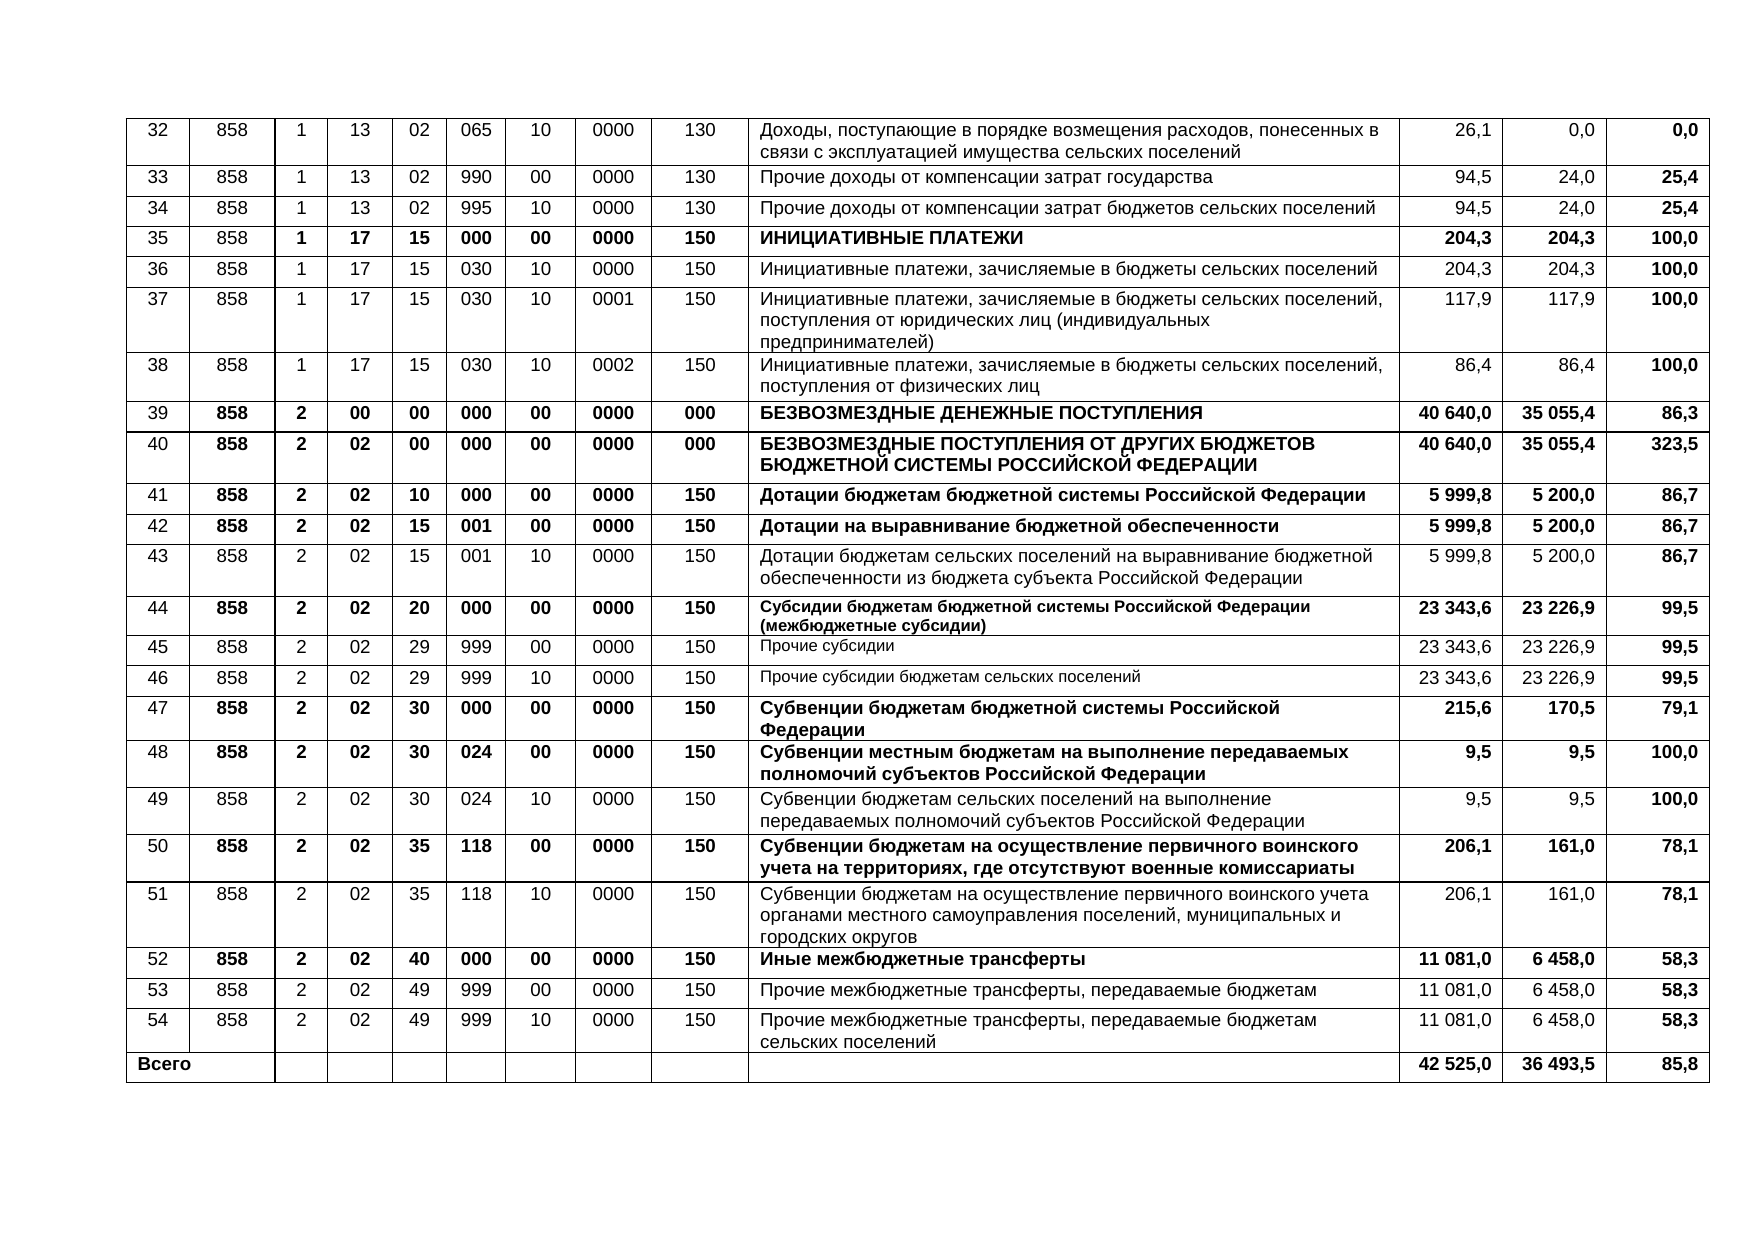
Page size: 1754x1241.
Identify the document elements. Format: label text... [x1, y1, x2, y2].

table_cell [576, 1053, 651, 1082]
table_cell 54 [127, 1009, 189, 1052]
table_cell 85,8 [1607, 1053, 1709, 1082]
table_cell 6 458,0 [1503, 1009, 1606, 1052]
table_cell 10 [506, 788, 575, 834]
table_cell 13 [328, 197, 392, 226]
table_cell 2 [276, 666, 327, 696]
table_cell 9,5 [1400, 741, 1502, 787]
table_cell 130 [652, 119, 748, 165]
table_cell 23 226,9 [1503, 666, 1606, 696]
table_cell 150 [652, 353, 748, 401]
table_cell 117,9 [1503, 288, 1606, 352]
table_cell 161,0 [1503, 883, 1606, 947]
table_cell 858 [190, 288, 274, 352]
table_cell 100,0 [1607, 288, 1709, 352]
table_cell 23 226,9 [1503, 636, 1606, 665]
table_cell 065 [447, 119, 505, 165]
table_cell Субвенции бюджетам на осуществление первичного воинского учета на территориях, где отсутствуют военные комиссариаты [749, 835, 1399, 881]
table_cell 00 [506, 166, 575, 196]
table_cell 000 [652, 433, 748, 483]
table_cell 990 [447, 166, 505, 196]
table_cell Субвенции бюджетам на осуществление первичного воинского учета органами местного самоуправления поселений, муниципальных и городских округов [749, 883, 1399, 947]
table_cell 10 [393, 484, 446, 513]
table_cell 000 [447, 433, 505, 483]
table_cell 0000 [576, 741, 651, 787]
table_cell 23 343,6 [1400, 666, 1502, 696]
table_cell 02 [393, 166, 446, 196]
table_cell 00 [506, 227, 575, 256]
table_cell 86,7 [1607, 545, 1709, 596]
table_cell 215,6 [1400, 697, 1502, 740]
table_cell 0000 [576, 1009, 651, 1052]
table_cell 25,4 [1607, 166, 1709, 196]
table_cell 150 [652, 597, 748, 635]
table_cell 02 [328, 741, 392, 787]
table_cell 40 640,0 [1400, 433, 1502, 483]
table_cell Дотации бюджетам бюджетной системы Российской Федерации [749, 484, 1399, 513]
table_cell Иные межбюджетные трансферты [749, 948, 1399, 977]
table_cell [506, 1053, 575, 1082]
table_cell 5 999,8 [1400, 484, 1502, 513]
table_cell 000 [447, 484, 505, 513]
table_cell 100,0 [1607, 741, 1709, 787]
table_cell Инициативные платежи, зачисляемые в бюджеты сельских поселений, поступления от юридических лиц (индивидуальных предпринимателей) [749, 288, 1399, 352]
table_cell 02 [328, 636, 392, 665]
table_cell 02 [328, 597, 392, 635]
table_cell 2 [276, 484, 327, 513]
table_cell 10 [506, 197, 575, 226]
table_cell 15 [393, 227, 446, 256]
table_cell 86,7 [1607, 484, 1709, 513]
table_cell 15 [393, 515, 446, 544]
table_cell 2 [276, 979, 327, 1008]
table_cell 130 [652, 197, 748, 226]
table_cell 86,4 [1400, 353, 1502, 401]
table_cell 10 [506, 883, 575, 947]
table_cell 1 [276, 119, 327, 165]
table_cell 6 458,0 [1503, 979, 1606, 1008]
table_cell 10 [506, 545, 575, 596]
table_cell 00 [506, 484, 575, 513]
table_cell 858 [190, 835, 274, 881]
table_cell 42 [127, 515, 189, 544]
table_cell 858 [190, 788, 274, 834]
table_cell 030 [447, 257, 505, 287]
table_cell 6 458,0 [1503, 948, 1606, 977]
table_cell 00 [506, 515, 575, 544]
table_cell 100,0 [1607, 353, 1709, 401]
table_cell 5 200,0 [1503, 484, 1606, 513]
table_cell 0000 [576, 119, 651, 165]
table_cell 1 [276, 257, 327, 287]
table_cell 02 [328, 788, 392, 834]
table_cell 78,1 [1607, 883, 1709, 947]
table_cell 2 [276, 788, 327, 834]
table_cell 0,0 [1607, 119, 1709, 165]
table_cell 86,4 [1503, 353, 1606, 401]
table_cell 858 [190, 197, 274, 226]
table_cell 9,5 [1503, 741, 1606, 787]
table_cell 99,5 [1607, 597, 1709, 635]
table_cell 118 [447, 883, 505, 947]
table_cell 58,3 [1607, 948, 1709, 977]
table_cell 150 [652, 666, 748, 696]
table_cell 150 [652, 979, 748, 1008]
table_cell 2 [276, 597, 327, 635]
table_cell 02 [328, 666, 392, 696]
table_cell 0000 [576, 666, 651, 696]
table_cell 11 081,0 [1400, 979, 1502, 1008]
table_cell 2 [276, 697, 327, 740]
table_cell 23 343,6 [1400, 636, 1502, 665]
table_cell 0000 [576, 257, 651, 287]
table_cell 999 [447, 666, 505, 696]
table_cell 79,1 [1607, 697, 1709, 740]
table_cell 40 [393, 948, 446, 977]
table_cell 36 [127, 257, 189, 287]
table_cell Субвенции бюджетам бюджетной системы Российской Федерации [749, 697, 1399, 740]
table_cell 20 [393, 597, 446, 635]
table_cell 0000 [576, 515, 651, 544]
table_cell 30 [393, 741, 446, 787]
table_cell 2 [276, 636, 327, 665]
table_cell [328, 1053, 392, 1082]
table_cell 30 [393, 697, 446, 740]
table_cell Доходы, поступающие в порядке возмещения расходов, понесенных в связи с эксплуатацией имущества сельских поселений [749, 119, 1399, 165]
table_cell 858 [190, 515, 274, 544]
table_cell 858 [190, 119, 274, 165]
table_cell 42 525,0 [1400, 1053, 1502, 1082]
table_cell 29 [393, 666, 446, 696]
table_cell 100,0 [1607, 257, 1709, 287]
table_cell 13 [328, 166, 392, 196]
table_cell 858 [190, 979, 274, 1008]
table_cell 10 [506, 288, 575, 352]
table_cell 150 [652, 636, 748, 665]
table_cell 9,5 [1400, 788, 1502, 834]
table_cell Всего [127, 1053, 274, 1082]
table_cell 2 [276, 515, 327, 544]
table_cell 150 [652, 788, 748, 834]
table_cell 204,3 [1400, 227, 1502, 256]
table_cell 150 [652, 545, 748, 596]
table_cell 11 081,0 [1400, 948, 1502, 977]
table_cell 10 [506, 119, 575, 165]
table_cell 35 [393, 835, 446, 881]
table_cell 0000 [576, 883, 651, 947]
table_cell 2 [276, 835, 327, 881]
table_cell 150 [652, 1009, 748, 1052]
table_cell 10 [506, 353, 575, 401]
table_cell 15 [393, 353, 446, 401]
table_cell 206,1 [1400, 835, 1502, 881]
table_cell 858 [190, 484, 274, 513]
table_cell 100,0 [1607, 227, 1709, 256]
table_cell 150 [652, 883, 748, 947]
table_cell 858 [190, 741, 274, 787]
table_cell 2 [276, 545, 327, 596]
table_cell Прочие субсидии [749, 636, 1399, 665]
table_cell 39 [127, 402, 189, 431]
table_cell 000 [652, 402, 748, 431]
table_cell 858 [190, 883, 274, 947]
table_cell 00 [393, 433, 446, 483]
table_cell 78,1 [1607, 835, 1709, 881]
table_cell 0000 [576, 948, 651, 977]
table_cell 0000 [576, 545, 651, 596]
table_cell 0000 [576, 197, 651, 226]
table_cell [393, 1053, 446, 1082]
table_cell Прочие доходы от компенсации затрат бюджетов сельских поселений [749, 197, 1399, 226]
table_cell 999 [447, 636, 505, 665]
table_cell 150 [652, 227, 748, 256]
table_cell 49 [393, 979, 446, 1008]
table_cell 0000 [576, 597, 651, 635]
table_cell [749, 1053, 1399, 1082]
table_cell 02 [328, 979, 392, 1008]
table_cell 00 [506, 948, 575, 977]
table_cell Субвенции бюджетам сельских поселений на выполнение передаваемых полномочий субъектов Российской Федерации [749, 788, 1399, 834]
table_cell 024 [447, 788, 505, 834]
table_cell [447, 1053, 505, 1082]
table_cell 0000 [576, 979, 651, 1008]
table_cell 17 [328, 227, 392, 256]
table_cell 0000 [576, 402, 651, 431]
table_cell 5 999,8 [1400, 545, 1502, 596]
table_cell 150 [652, 484, 748, 513]
table_cell 150 [652, 515, 748, 544]
table_cell ИНИЦИАТИВНЫЕ ПЛАТЕЖИ [749, 227, 1399, 256]
table_cell 40 [127, 433, 189, 483]
table_cell 2 [276, 1009, 327, 1052]
table_cell 53 [127, 979, 189, 1008]
table_cell 52 [127, 948, 189, 977]
table_cell 858 [190, 402, 274, 431]
table_cell 10 [506, 666, 575, 696]
table_cell 150 [652, 257, 748, 287]
table_cell 9,5 [1503, 788, 1606, 834]
table_cell 02 [328, 835, 392, 881]
table_cell 858 [190, 597, 274, 635]
table_cell 030 [447, 288, 505, 352]
table_cell 117,9 [1400, 288, 1502, 352]
table_cell 02 [393, 197, 446, 226]
table_cell 858 [190, 166, 274, 196]
table_cell Инициативные платежи, зачисляемые в бюджеты сельских поселений, поступления от физических лиц [749, 353, 1399, 401]
table_cell 00 [506, 433, 575, 483]
table_cell 10 [506, 1009, 575, 1052]
table_cell Субвенции местным бюджетам на выполнение передаваемых полномочий субъектов Российской Федерации [749, 741, 1399, 787]
table_cell 1 [276, 166, 327, 196]
table_cell 35 [127, 227, 189, 256]
table_cell Прочие субсидии бюджетам сельских поселений [749, 666, 1399, 696]
table_cell 999 [447, 979, 505, 1008]
table_cell БЕЗВОЗМЕЗДНЫЕ ДЕНЕЖНЫЕ ПОСТУПЛЕНИЯ [749, 402, 1399, 431]
table_cell 15 [393, 545, 446, 596]
table_cell 37 [127, 288, 189, 352]
table_cell 0000 [576, 166, 651, 196]
table_cell 94,5 [1400, 166, 1502, 196]
table_cell 858 [190, 666, 274, 696]
table_cell 02 [328, 515, 392, 544]
table_cell 995 [447, 197, 505, 226]
table_cell 2 [276, 433, 327, 483]
table_cell 99,5 [1607, 636, 1709, 665]
table_cell 32 [127, 119, 189, 165]
table_cell 024 [447, 741, 505, 787]
table_cell 00 [506, 979, 575, 1008]
table_cell 0001 [576, 288, 651, 352]
table_cell 48 [127, 741, 189, 787]
table_cell 86,7 [1607, 515, 1709, 544]
table_cell 858 [190, 257, 274, 287]
table_cell 999 [447, 1009, 505, 1052]
table_cell 000 [447, 227, 505, 256]
table_cell 5 200,0 [1503, 515, 1606, 544]
table_cell Прочие доходы от компенсации затрат государства [749, 166, 1399, 196]
table_cell 50 [127, 835, 189, 881]
table_cell 858 [190, 433, 274, 483]
table_cell 23 343,6 [1400, 597, 1502, 635]
table_cell 000 [447, 402, 505, 431]
table_cell 1 [276, 353, 327, 401]
table_cell 2 [276, 741, 327, 787]
table_cell 24,0 [1503, 166, 1606, 196]
table_cell 00 [506, 741, 575, 787]
table_cell 00 [393, 402, 446, 431]
table_cell 0000 [576, 835, 651, 881]
table_cell 000 [447, 948, 505, 977]
table_cell 46 [127, 666, 189, 696]
table_cell 33 [127, 166, 189, 196]
table_cell 2 [276, 948, 327, 977]
table_cell 49 [127, 788, 189, 834]
table_cell 0002 [576, 353, 651, 401]
table_cell 0000 [576, 227, 651, 256]
table_cell 94,5 [1400, 197, 1502, 226]
table_cell [652, 1053, 748, 1082]
table_cell БЕЗВОЗМЕЗДНЫЕ ПОСТУПЛЕНИЯ ОТ ДРУГИХ БЮДЖЕТОВ БЮДЖЕТНОЙ СИСТЕМЫ РОССИЙСКОЙ ФЕДЕРАЦИИ [749, 433, 1399, 483]
table_cell 47 [127, 697, 189, 740]
table_cell 02 [328, 433, 392, 483]
table_cell 858 [190, 227, 274, 256]
table_cell 02 [328, 697, 392, 740]
table_cell 2 [276, 883, 327, 947]
table_cell 858 [190, 636, 274, 665]
table_cell 204,3 [1503, 227, 1606, 256]
table_cell 161,0 [1503, 835, 1606, 881]
table_cell 858 [190, 948, 274, 977]
table_cell 858 [190, 1009, 274, 1052]
table_cell [276, 1053, 327, 1082]
table_cell 858 [190, 697, 274, 740]
table_cell 1 [276, 227, 327, 256]
table_cell 43 [127, 545, 189, 596]
table_cell 11 081,0 [1400, 1009, 1502, 1052]
table_cell 204,3 [1400, 257, 1502, 287]
table_cell 100,0 [1607, 788, 1709, 834]
table_cell 204,3 [1503, 257, 1606, 287]
table_cell 29 [393, 636, 446, 665]
table_cell 86,3 [1607, 402, 1709, 431]
table_cell 858 [190, 353, 274, 401]
table_cell 17 [328, 288, 392, 352]
table_cell 1 [276, 288, 327, 352]
table_cell Прочие межбюджетные трансферты, передаваемые бюджетам сельских поселений [749, 1009, 1399, 1052]
table_cell 17 [328, 353, 392, 401]
table_cell 0000 [576, 636, 651, 665]
table_cell 00 [506, 402, 575, 431]
table_cell 51 [127, 883, 189, 947]
table_cell 38 [127, 353, 189, 401]
table_cell 15 [393, 257, 446, 287]
table_cell 24,0 [1503, 197, 1606, 226]
table_cell 0000 [576, 788, 651, 834]
table_cell 00 [506, 835, 575, 881]
table_cell 170,5 [1503, 697, 1606, 740]
table_cell 17 [328, 257, 392, 287]
table_cell 00 [506, 697, 575, 740]
table_cell 0000 [576, 484, 651, 513]
table_cell Дотации на выравнивание бюджетной обеспеченности [749, 515, 1399, 544]
table_cell 35 [393, 883, 446, 947]
table_cell Прочие межбюджетные трансферты, передаваемые бюджетам [749, 979, 1399, 1008]
table_cell 2 [276, 402, 327, 431]
table_cell 36 493,5 [1503, 1053, 1606, 1082]
table_cell 35 055,4 [1503, 402, 1606, 431]
table_cell 02 [393, 119, 446, 165]
table_cell 858 [190, 545, 274, 596]
table_cell Инициативные платежи, зачисляемые в бюджеты сельских поселений [749, 257, 1399, 287]
table_cell 150 [652, 741, 748, 787]
table_cell 150 [652, 697, 748, 740]
table_cell 0000 [576, 433, 651, 483]
table_cell 00 [506, 636, 575, 665]
table_cell 000 [447, 697, 505, 740]
table_cell 15 [393, 288, 446, 352]
table_cell 35 055,4 [1503, 433, 1606, 483]
table_cell 10 [506, 257, 575, 287]
table_cell 00 [328, 402, 392, 431]
table_cell 0000 [576, 697, 651, 740]
table_cell 99,5 [1607, 666, 1709, 696]
table_cell 49 [393, 1009, 446, 1052]
table_cell 02 [328, 545, 392, 596]
table_cell 58,3 [1607, 1009, 1709, 1052]
table_cell 02 [328, 484, 392, 513]
table_cell 13 [328, 119, 392, 165]
table_cell 5 200,0 [1503, 545, 1606, 596]
table_cell Субсидии бюджетам бюджетной системы Российской Федерации (межбюджетные субсидии) [749, 597, 1399, 635]
table_cell 45 [127, 636, 189, 665]
table_cell 02 [328, 883, 392, 947]
table_cell 323,5 [1607, 433, 1709, 483]
table_cell 001 [447, 515, 505, 544]
table_cell 5 999,8 [1400, 515, 1502, 544]
table_cell 00 [506, 597, 575, 635]
table_cell 0,0 [1503, 119, 1606, 165]
table_cell 25,4 [1607, 197, 1709, 226]
table_cell 150 [652, 835, 748, 881]
table_cell 30 [393, 788, 446, 834]
table_cell 41 [127, 484, 189, 513]
table_cell Дотации бюджетам сельских поселений на выравнивание бюджетной обеспеченности из бюджета субъекта Российской Федерации [749, 545, 1399, 596]
table_cell 206,1 [1400, 883, 1502, 947]
table_cell 02 [328, 1009, 392, 1052]
table_cell 58,3 [1607, 979, 1709, 1008]
table_cell 030 [447, 353, 505, 401]
table_cell 130 [652, 166, 748, 196]
table_cell 44 [127, 597, 189, 635]
table_cell 26,1 [1400, 119, 1502, 165]
table_cell 40 640,0 [1400, 402, 1502, 431]
table_cell 150 [652, 948, 748, 977]
table_cell 001 [447, 545, 505, 596]
table_cell 000 [447, 597, 505, 635]
table_cell 118 [447, 835, 505, 881]
table_cell 1 [276, 197, 327, 226]
table_cell 02 [328, 948, 392, 977]
table_cell 23 226,9 [1503, 597, 1606, 635]
table_cell 150 [652, 288, 748, 352]
table_cell 34 [127, 197, 189, 226]
